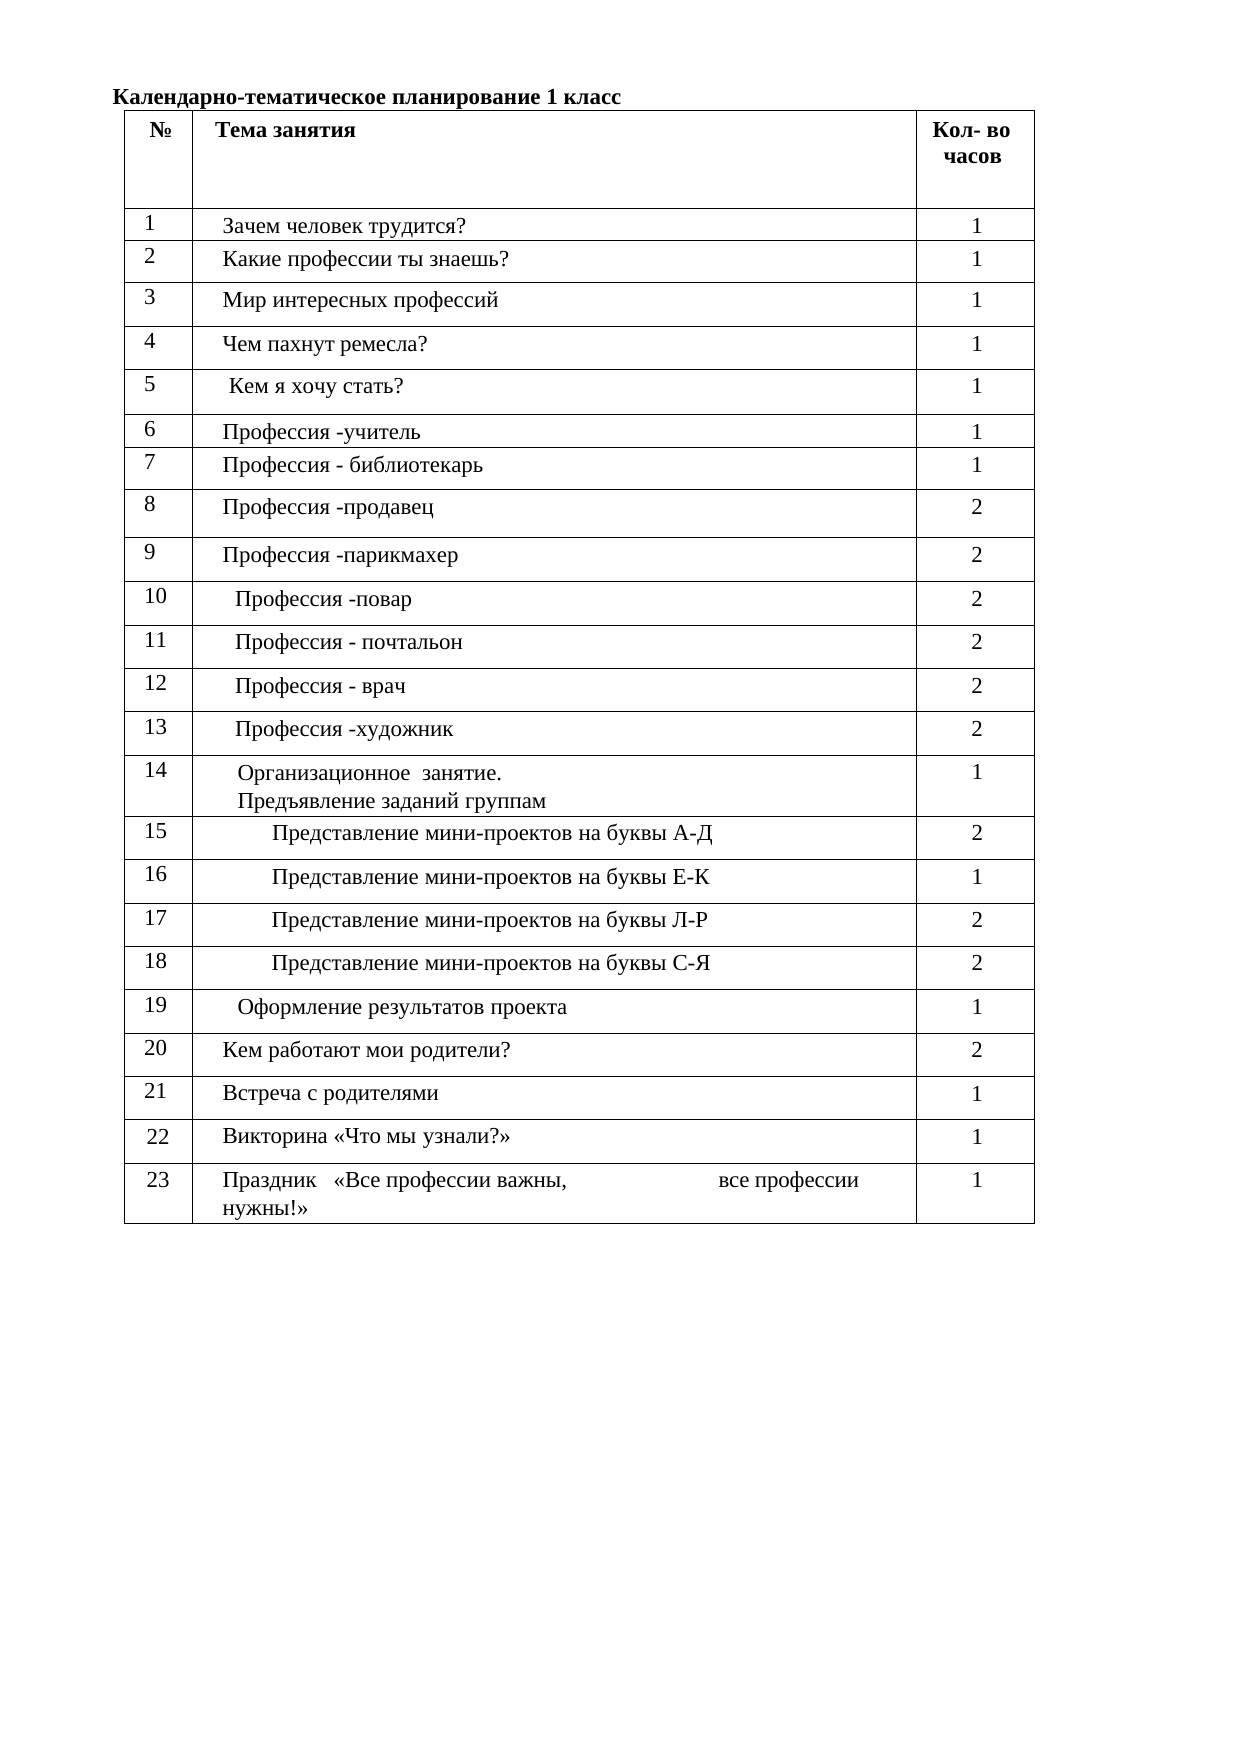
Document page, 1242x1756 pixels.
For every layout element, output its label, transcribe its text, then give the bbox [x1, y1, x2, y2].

table_cell 16 [125, 860, 192, 902]
table_cell 1 [917, 327, 1034, 369]
table_cell Кем работают мои родители? [193, 1034, 916, 1076]
table_cell Какие профессии ты знаешь? [193, 241, 916, 282]
table_header Тема занятия [193, 111, 916, 207]
table_cell Организационное занятие. Предъявление заданий группам [193, 756, 916, 816]
table_cell 13 [125, 712, 192, 754]
table_cell Профессия -повар [193, 582, 916, 624]
table_cell 10 [125, 582, 192, 624]
table_cell 2 [125, 241, 192, 282]
table_cell Профессия - почтальон [193, 626, 916, 668]
table_cell Кем я хочу стать? [193, 370, 916, 414]
table_cell 1 [917, 448, 1034, 489]
table_cell 2 [917, 712, 1034, 754]
table_cell Оформление результатов проекта [193, 990, 916, 1032]
table_cell 17 [125, 904, 192, 946]
table_cell 2 [917, 817, 1034, 859]
table_cell 22 [125, 1120, 192, 1162]
table_cell Викторина «Что мы узнали?» [193, 1120, 916, 1162]
table_cell 19 [125, 990, 192, 1032]
table_cell 1 [917, 415, 1034, 447]
table_cell 1 [125, 209, 192, 240]
table_cell 3 [125, 283, 192, 326]
table_cell Профессия - библиотекарь [193, 448, 916, 489]
table_cell 8 [125, 490, 192, 537]
table_cell Чем пахнут ремесла? [193, 327, 916, 369]
table_cell 1 [917, 209, 1034, 240]
table_cell 2 [917, 947, 1034, 989]
table_cell 18 [125, 947, 192, 989]
table_cell Профессия -парикмахер [193, 538, 916, 581]
table_cell 2 [917, 538, 1034, 581]
table_cell 1 [917, 370, 1034, 414]
table_cell Представление мини-проектов на буквы С-Я [193, 947, 916, 989]
table_cell 1 [917, 241, 1034, 282]
table_cell 1 [917, 283, 1034, 326]
table_cell 15 [125, 817, 192, 859]
table_cell 2 [917, 669, 1034, 711]
table_cell 1 [917, 756, 1034, 816]
table_cell 9 [125, 538, 192, 581]
table_cell 1 [917, 1077, 1034, 1119]
table_cell 21 [125, 1077, 192, 1119]
table_cell Профессия -художник [193, 712, 916, 754]
table_cell Представление мини-проектов на буквы Л-Р [193, 904, 916, 946]
table_cell 7 [125, 448, 192, 489]
table_cell Профессия - врач [193, 669, 916, 711]
table_cell 6 [125, 415, 192, 447]
table_cell 2 [917, 490, 1034, 537]
table_cell 1 [917, 860, 1034, 902]
table_cell 2 [917, 582, 1034, 624]
subtitle Календарно-тематическое планирование 1 класс [112, 83, 1167, 109]
table_cell Праздник «Все профессии важны, все профессии нужны!» [193, 1164, 916, 1223]
table_cell Профессия -продавец [193, 490, 916, 537]
table_cell Зачем человек трудится? [193, 209, 916, 240]
table_cell 23 [125, 1164, 192, 1223]
table_cell Представление мини-проектов на буквы Е-К [193, 860, 916, 902]
table_cell 20 [125, 1034, 192, 1076]
table_cell 12 [125, 669, 192, 711]
table_cell 5 [125, 370, 192, 414]
table_cell 1 [917, 990, 1034, 1032]
table_cell 1 [917, 1164, 1034, 1223]
table_header Кол- во часов [917, 111, 1034, 207]
table_header № [125, 111, 192, 207]
table_cell 2 [917, 626, 1034, 668]
table_cell 1 [917, 1120, 1034, 1162]
table_cell 2 [917, 904, 1034, 946]
table_cell 14 [125, 756, 192, 816]
table_cell Профессия -учитель [193, 415, 916, 447]
table_cell Мир интересных профессий [193, 283, 916, 326]
table_cell 4 [125, 327, 192, 369]
table_cell 2 [917, 1034, 1034, 1076]
table_cell Представление мини-проектов на буквы А-Д [193, 817, 916, 859]
table_cell 11 [125, 626, 192, 668]
table_cell Встреча с родителями [193, 1077, 916, 1119]
